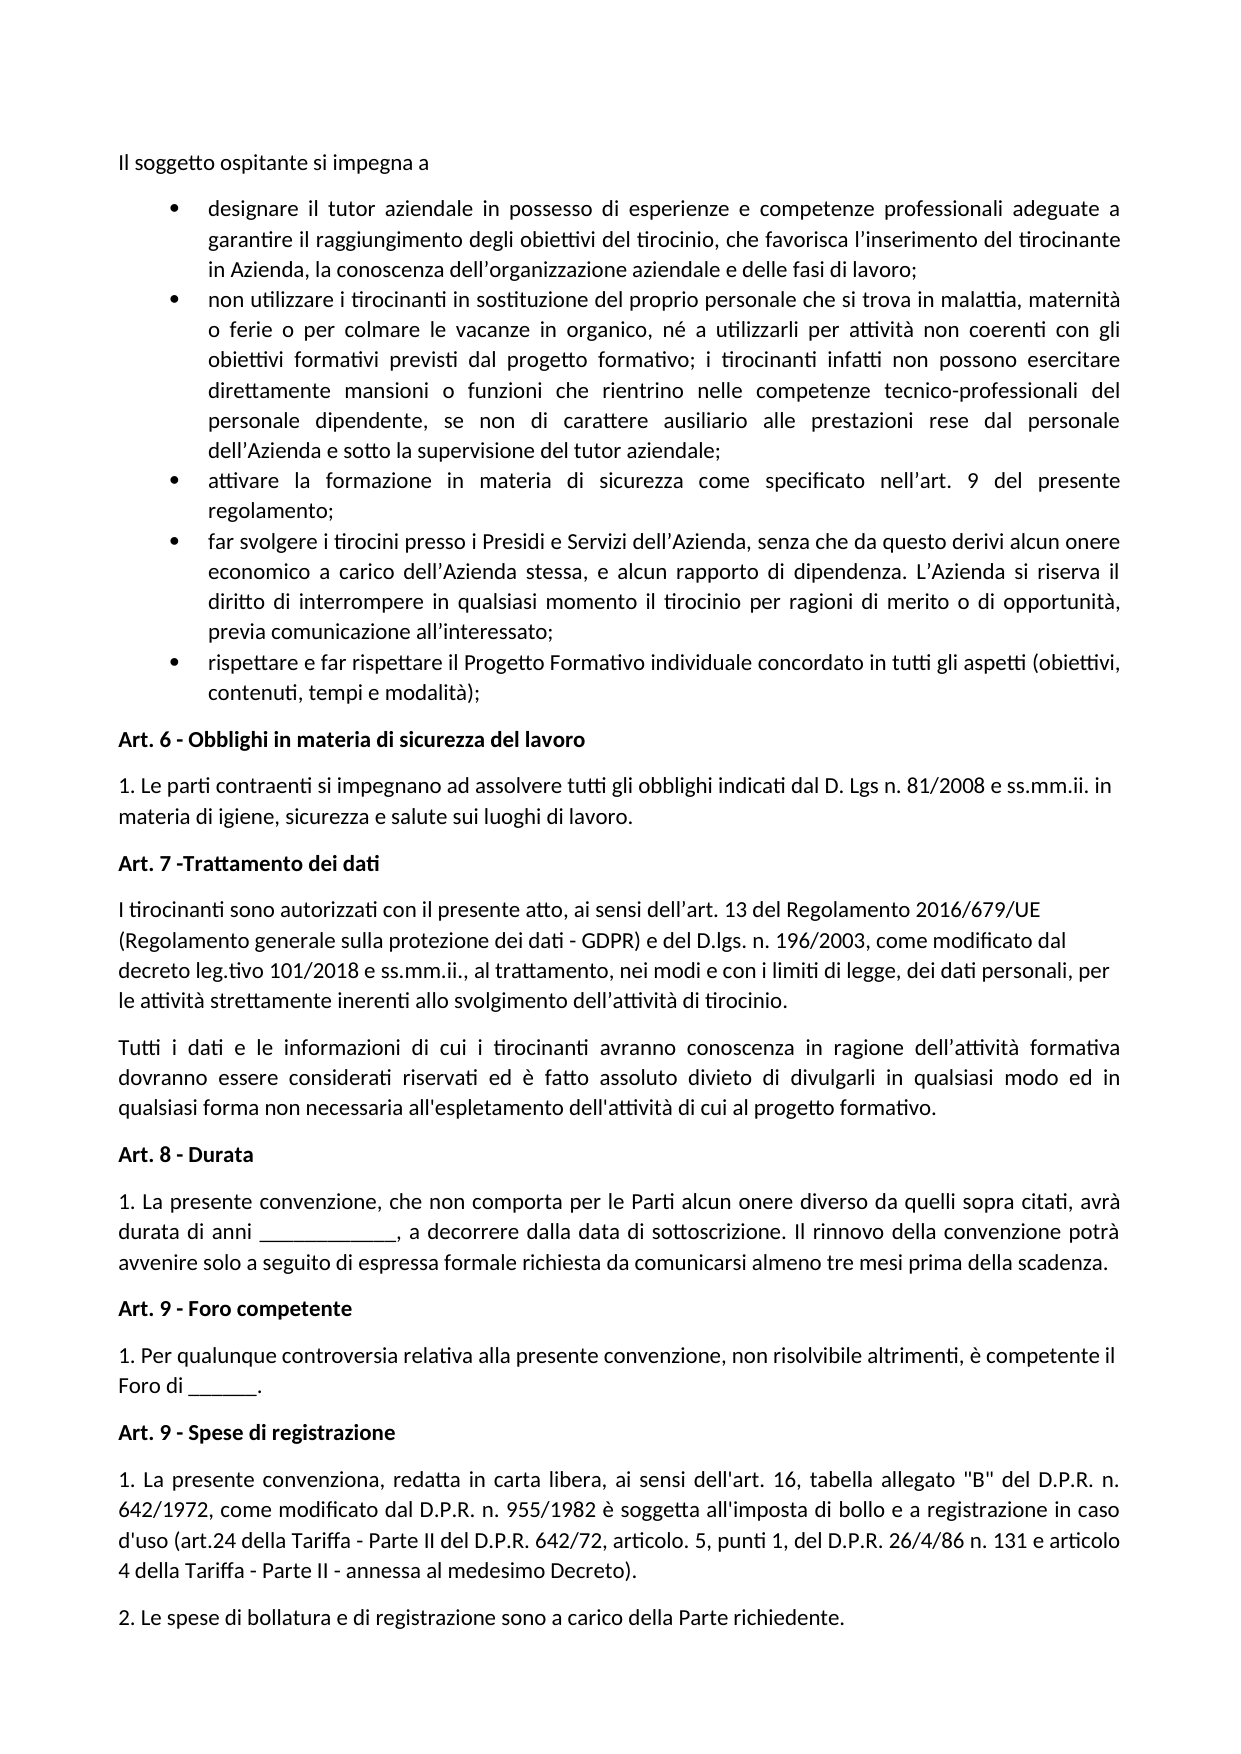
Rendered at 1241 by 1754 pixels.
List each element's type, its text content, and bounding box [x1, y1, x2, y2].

text Il soggetto ospitante si impegna a [118, 148, 1122, 176]
text Art. 9 - Spese di registrazione [118, 1418, 1122, 1446]
text 2. Le spese di bollatura e di registrazione sono a carico della Parte richiedente. [118, 1603, 1122, 1631]
text Tutti i dati e le informazioni di cui i tirocinanti avranno conoscenza in ragione dell’attività formativa dovranno essere considerati riservati ed è fatto assoluto divieto di divulgarli in qualsiasi modo ed in qualsiasi forma non necessaria all'espletamento dell'attività di cui al progetto formativo. [118, 1033, 1122, 1121]
text Art. 7 -Trattamento dei dati [118, 849, 1122, 877]
list non utilizzare i tirocinanti in sostituzione del proprio personale che si trova in malattia, maternità o ferie o per colmare le vacanze in organico, né a utilizzarli per attività non coerenti con gli obiettivi formativi previsti dal progetto formativo; i tirocinanti infatti non possono esercitare direttamente mansioni o funzioni che rientrino nelle competenze tecnico-professionali del personale dipendente, se non di carattere ausiliario alle prestazioni rese dal personale dell’Azienda e sotto la supervisione del tutor aziendale; [170, 285, 1122, 464]
text Art. 6 - Obblighi in materia di sicurezza del lavoro [118, 725, 1122, 753]
text 1. Le parti contraenti si impegnano ad assolvere tutti gli obblighi indicati dal D. Lgs n. 81/2008 e ss.mm.ii. in materia di igiene, sicurezza e salute sui luoghi di lavoro. [118, 772, 1122, 830]
text Art. 8 - Durata [118, 1140, 1122, 1168]
text I tirocinanti sono autorizzati con il presente atto, ai sensi dell’art. 13 del Regolamento 2016/679/UE (Regolamento generale sulla protezione dei dati - GDPR) e del D.lgs. n. 196/2003, come modificato dal decreto leg.tivo 101/2018 e ss.mm.ii., al trattamento, nei modi e con i limiti di legge, dei dati personali, per le attività strettamente inerenti allo svolgimento dell’attività di tirocinio. [118, 896, 1122, 1014]
list attivare la formazione in materia di sicurezza come specificato nell’art. 9 del presente regolamento; [170, 466, 1122, 524]
list far svolgere i tirocini presso i Presidi e Servizi dell’Azienda, senza che da questo derivi alcun onere economico a carico dell’Azienda stessa, e alcun rapporto di dipendenza. L’Azienda si riserva il diritto di interrompere in qualsiasi momento il tirocinio per ragioni di merito o di opportunità, previa comunicazione all’interessato; [170, 527, 1122, 645]
text 1. La presente convenziona, redatta in carta libera, ai sensi dell'art. 16, tabella allegato "B" del D.P.R. n. 642/1972, come modificato dal D.P.R. n. 955/1982 è soggetta all'imposta di bollo e a registrazione in caso d'uso (art.24 della Tariffa - Parte II del D.P.R. 642/72, articolo. 5, punti 1, del D.P.R. 26/4/86 n. 131 e articolo 4 della Tariffa - Parte II - annessa al medesimo Decreto). [118, 1465, 1122, 1584]
text 1. Per qualunque controversia relativa alla presente convenzione, non risolvibile altrimenti, è competente il Foro di ______. [118, 1341, 1122, 1399]
list rispettare e far rispettare il Progetto Formativo individuale concordato in tutti gli aspetti (obiettivi, contenuti, tempi e modalità); [170, 648, 1122, 706]
list designare il tutor aziendale in possesso di esperienze e competenze professionali adeguate a garantire il raggiungimento degli obiettivi del tirocinio, che favorisca l’inserimento del tirocinante in Azienda, la conoscenza dell’organizzazione aziendale e delle fasi di lavoro; [170, 194, 1122, 283]
text 1. La presente convenzione, che non comporta per le Parti alcun onere diverso da quelli sopra citati, avrà durata di anni ____________, a decorrere dalla data di sottoscrizione. Il rinnovo della convenzione potrà avvenire solo a seguito di espressa formale richiesta da comunicarsi almeno tre mesi prima della scadenza. [118, 1187, 1122, 1276]
text Art. 9 - Foro competente [118, 1294, 1122, 1322]
